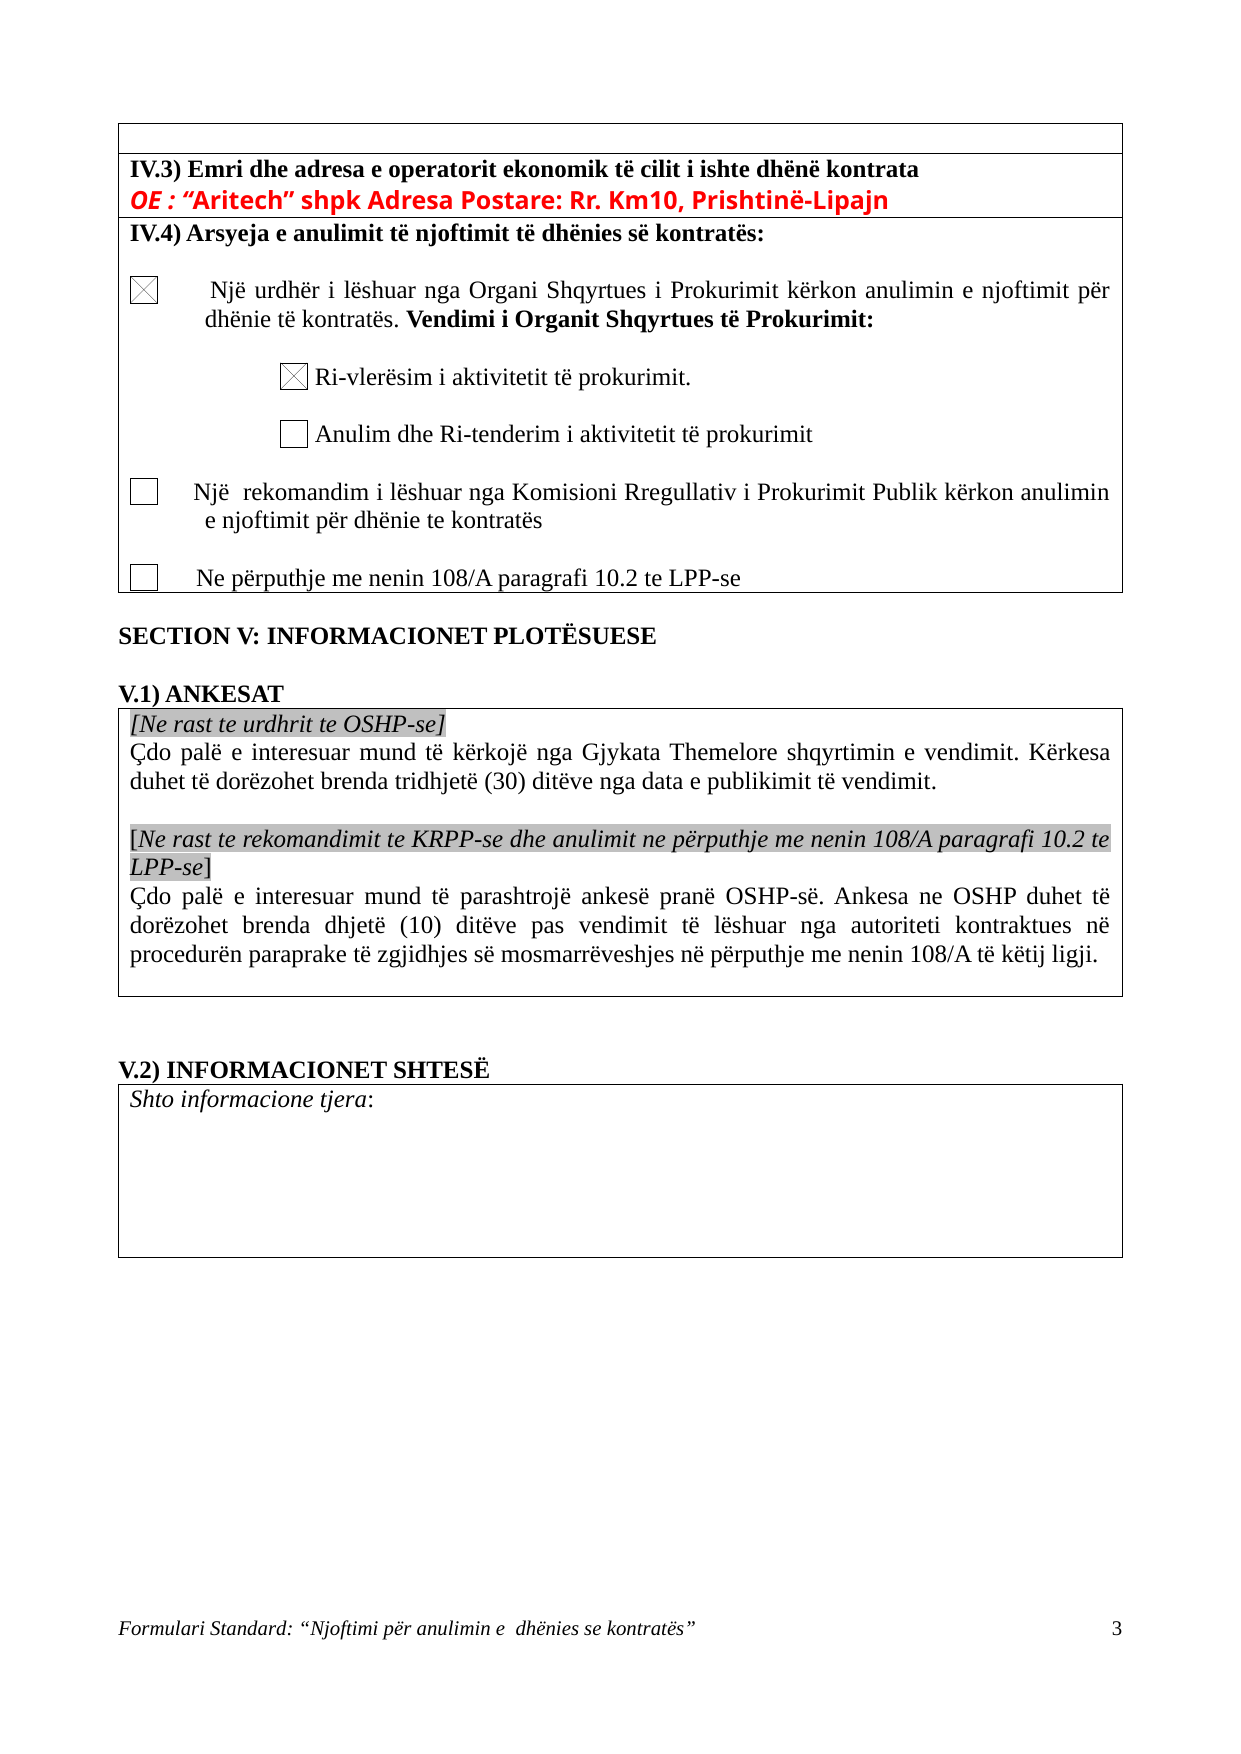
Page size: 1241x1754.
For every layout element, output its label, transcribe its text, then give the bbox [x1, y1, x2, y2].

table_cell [119, 124, 1122, 153]
table_header [Ne rast te urdhrit te OSHP-se] Çdo palë e interesuar mund të kërkojë nga Gjykata Themelore shqyrtimin e vendimit. Kërkesa duhet të dorëzohet brenda tridhjetë (30) ditëve nga data e publikimit të vendimit. [Ne rast te rekomandimit te KRPP-se dhe anulimit ne përputhje me nenin 108/A paragrafi 10.2 te LPP-se] Çdo palë e interesuar mund të parashtrojë ankesë pranë OSHP-së. Ankesa ne OSHP duhet të dorëzohet brenda dhjetë (10) ditëve pas vendimit të lëshuar nga autoriteti kontraktues në procedurën paraprake të zgjidhjes së mosmarrëveshjes në përputhje me nenin 108/A të këtij ligji. [119, 709, 1122, 996]
text SECTION V: INFORMACIONET PLOTËSUESE [118, 621, 1122, 650]
table_cell IV.3) Emri dhe adresa e operatorit ekonomik të cilit i ishte dhënë kontrata OE : “Aritech” shpk Adresa Postare: Rr. Km10, Prishtinë-Lipajn [119, 154, 1122, 217]
table_cell IV.4) Arsyeja e anulimit të njoftimit të dhënies së kontratës: Një urdhër i lëshuar nga Organi Shqyrtues i Prokurimit kërkon anulimin e njoftimit për dhënie të kontratës. Vendimi i Organit Shqyrtues të Prokurimit: Ri-vlerësim i aktivitetit të prokurimit. Anulim dhe Ri-tenderim i aktivitetit të prokurimit Një rekomandim i lëshuar nga Komisioni Rregullativ i Prokurimit Publik kërkon anulimin e njoftimit për dhënie te kontratës Ne përputhje me nenin 108/A paragrafi 10.2 te LPP-se [119, 218, 1122, 592]
table_header Shto informacione tjera: [119, 1085, 1122, 1257]
text V.2) INFORMACIONET SHTESË [118, 1055, 1122, 1083]
text V.1) ANKESAT [118, 679, 1122, 708]
